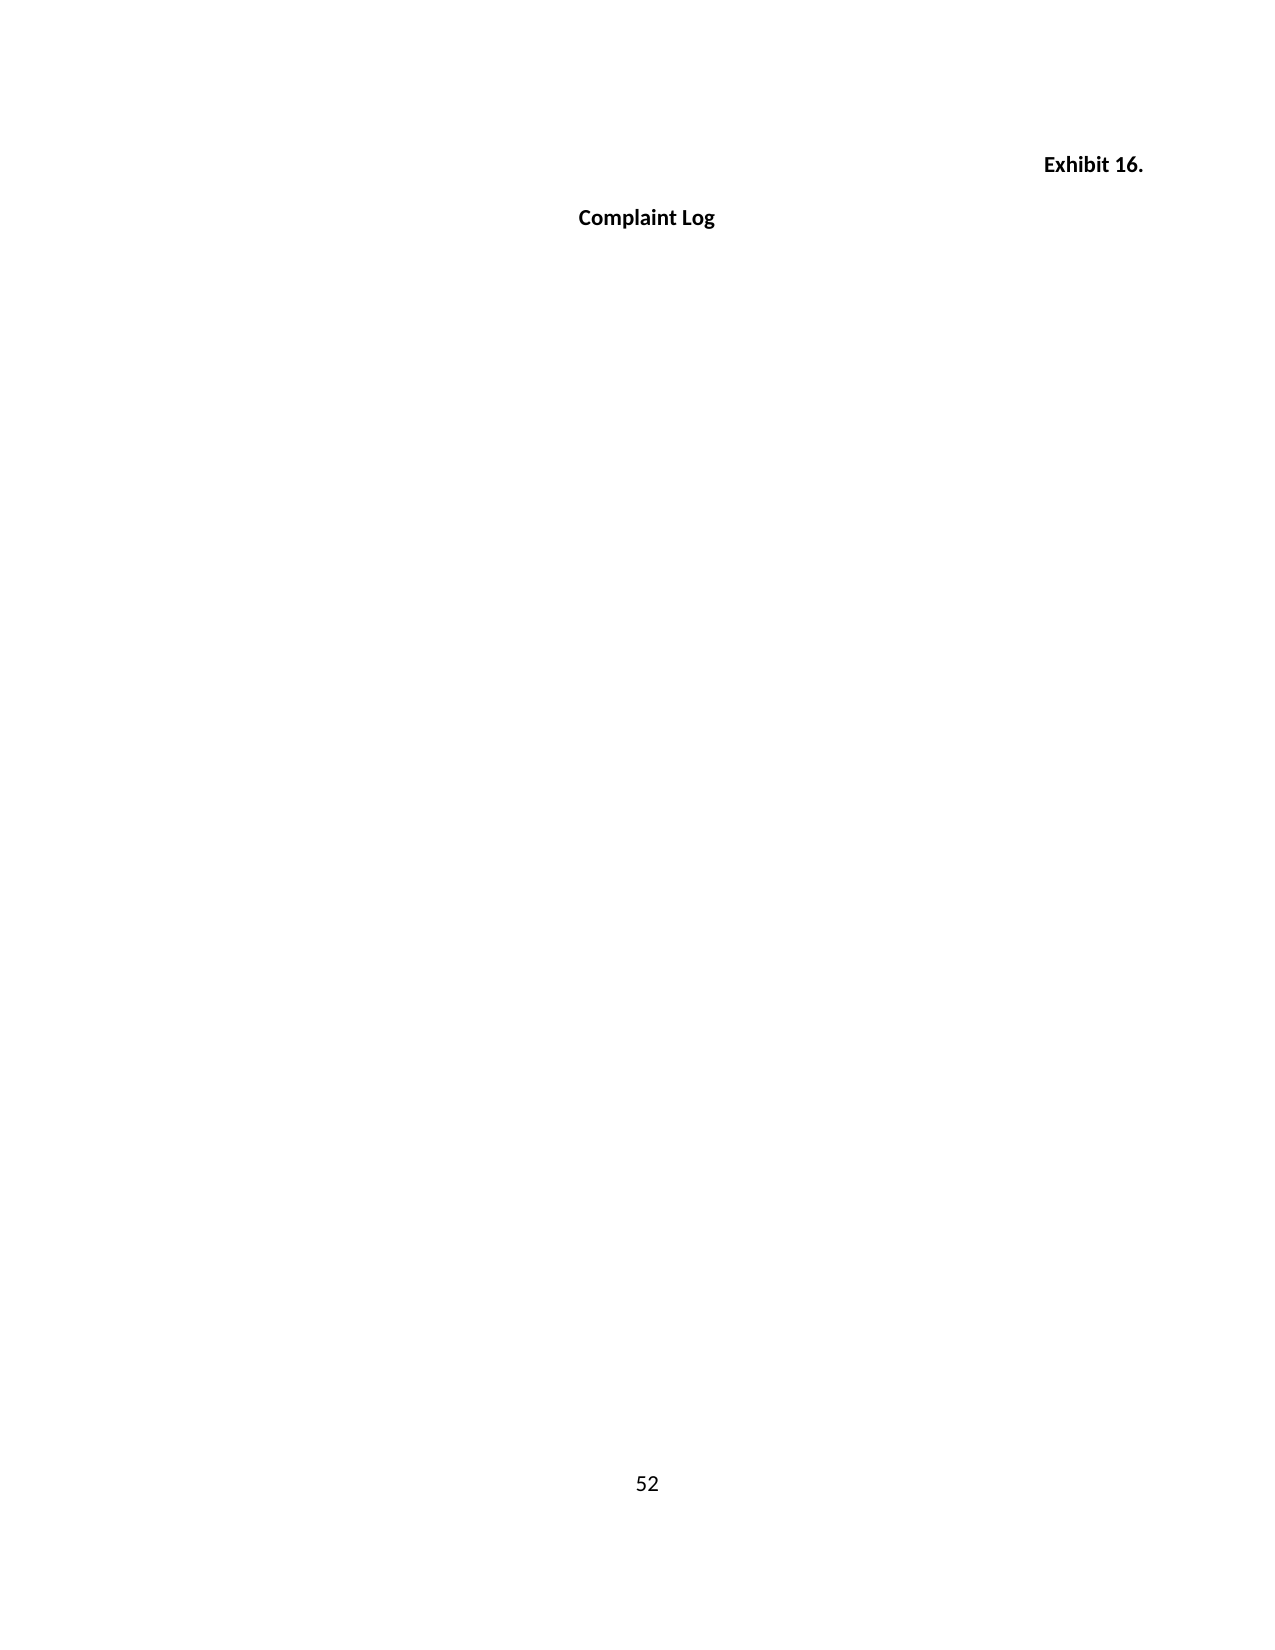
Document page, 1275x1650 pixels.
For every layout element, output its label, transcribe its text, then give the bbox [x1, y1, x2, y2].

text Complaint Log [150, 203, 1144, 231]
text Exhibit 16. [150, 150, 1144, 178]
